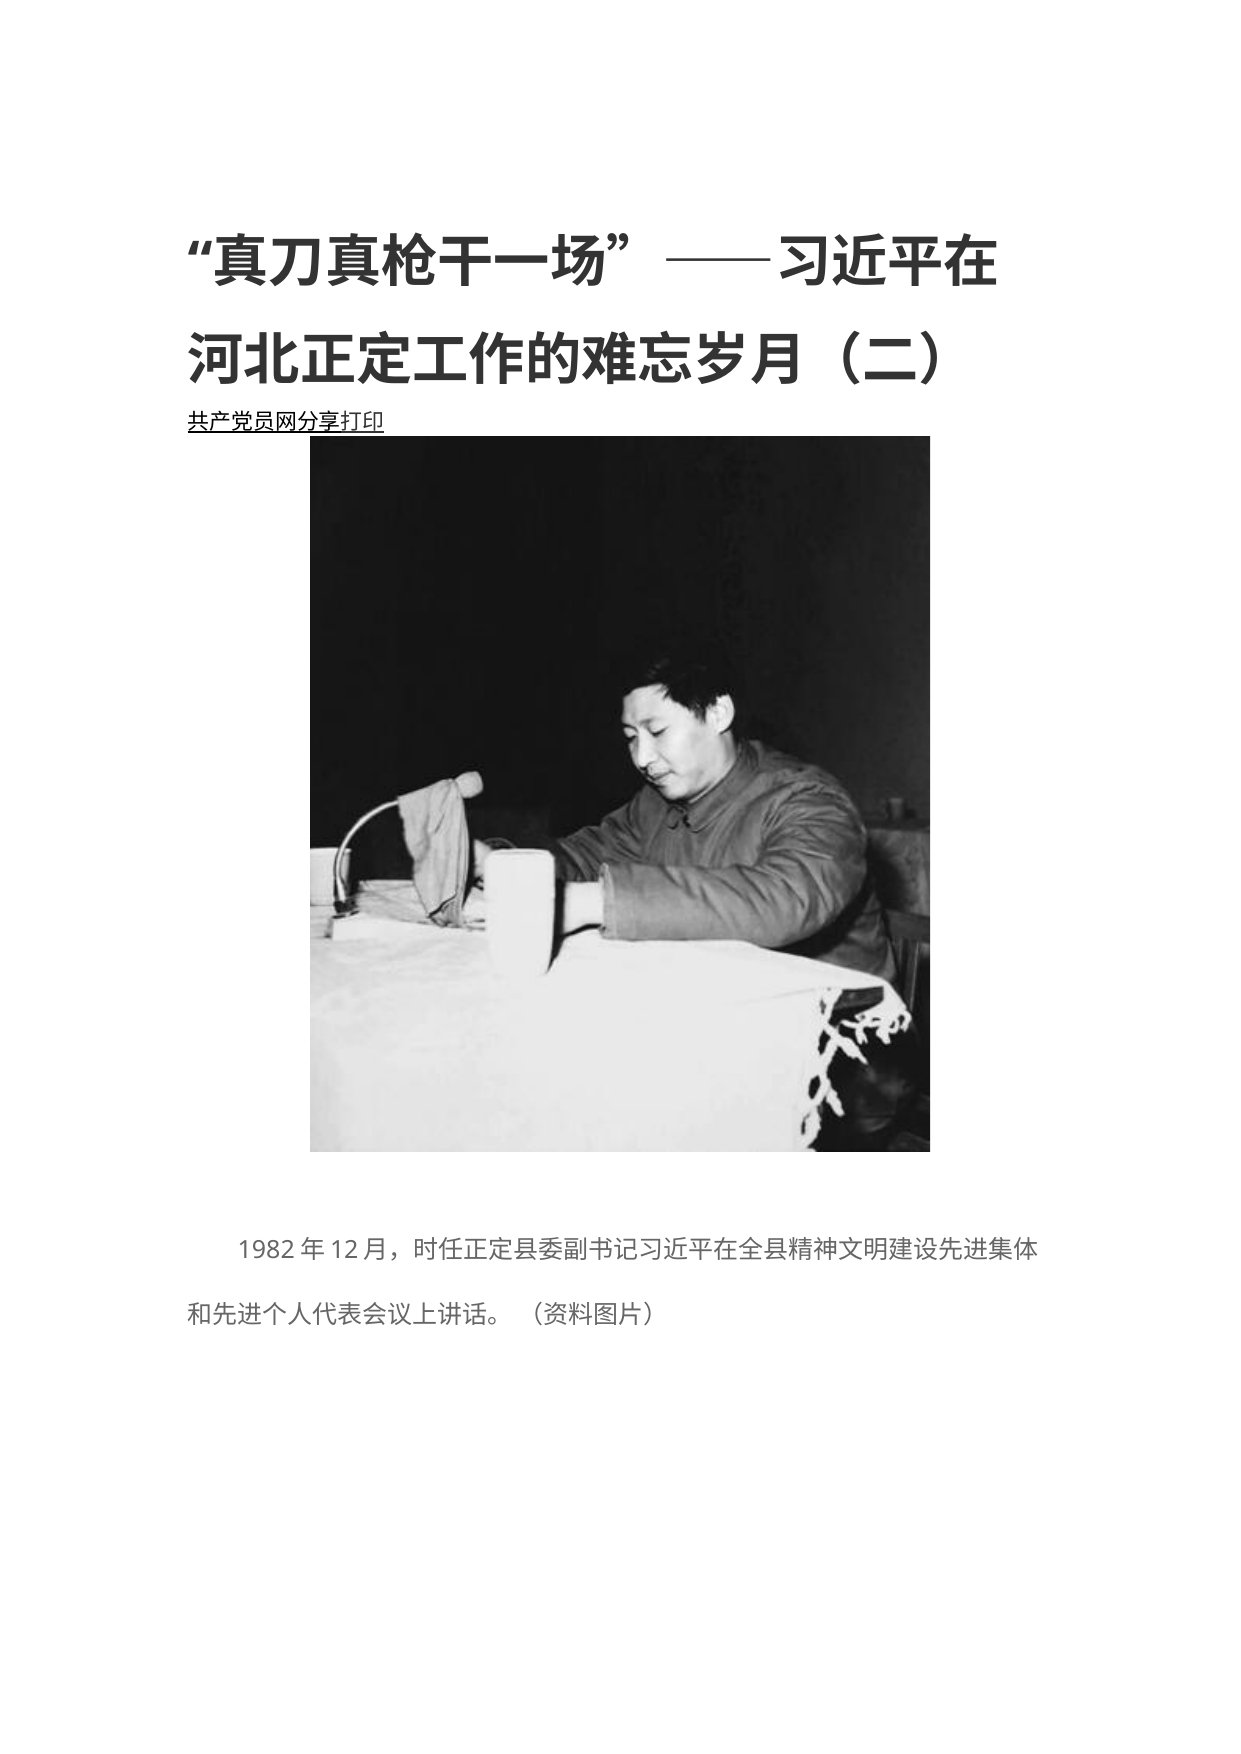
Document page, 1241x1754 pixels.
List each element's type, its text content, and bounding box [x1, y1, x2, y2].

picture [310, 436, 931, 1152]
subtitle “真刀真枪干一场”——习近平在河北正定工作的难忘岁月（二） [187, 209, 1053, 404]
text 1982年12月，时任正定县委副书记习近平在全县精神文明建设先进集体和先进个人代表会议上讲话。 （资料图片） [187, 1215, 1053, 1345]
text 共产党员网分享打印 [187, 404, 1053, 436]
